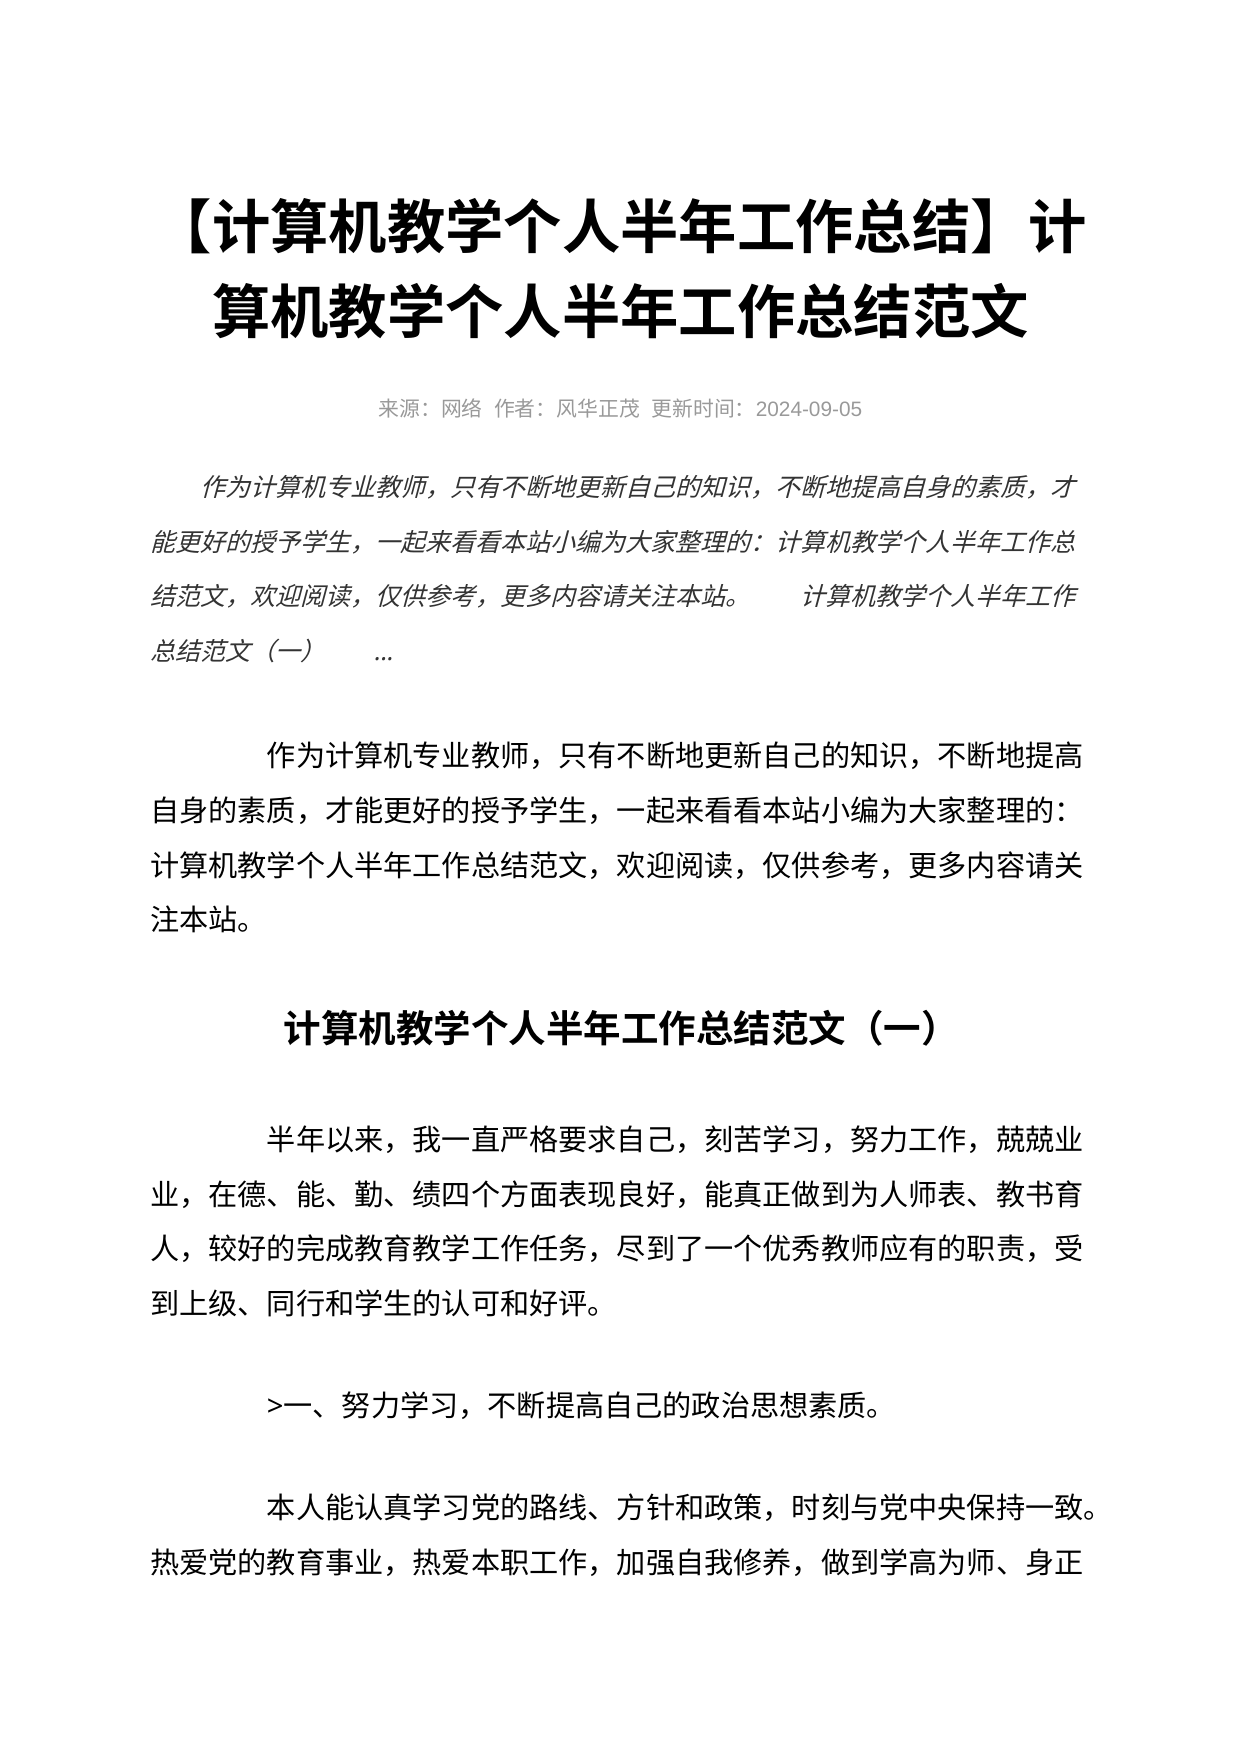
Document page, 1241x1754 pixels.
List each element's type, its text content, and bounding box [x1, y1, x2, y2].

subtitle 【计算机教学个人半年工作总结】计算机教学个人半年工作总结范文 [150, 181, 1090, 350]
text 半年以来，我一直严格要求自己，刻苦学习，努力工作，兢兢业业，在德、能、勤、绩四个方面表现良好，能真正做到为人师表、教书育人，较好的完成教育教学工作任务，尽到了一个优秀教师应有的职责，受到上级、同行和学生的认可和好评。 [150, 1116, 1090, 1323]
text 作为计算机专业教师，只有不断地更新自己的知识，不断地提高自身的素质，才能更好的授予学生，一起来看看本站小编为大家整理的：计算机教学个人半年工作总结范文，欢迎阅读，仅供参考，更多内容请关注本站。 计算机教学个人半年工作总结范文（一） ... [150, 468, 1090, 667]
text 计算机教学个人半年工作总结范文（一） [150, 999, 1090, 1053]
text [150, 1484, 1090, 1582]
text 来源：网络 作者：风华正茂 更新时间：2024-09-05 [150, 397, 1090, 421]
text >一、努力学习，不断提高自己的政治思想素质。 [150, 1383, 1090, 1425]
text 作为计算机专业教师，只有不断地更新自己的知识，不断地提高自身的素质，才能更好的授予学生，一起来看看本站小编为大家整理的：计算机教学个人半年工作总结范文，欢迎阅读，仅供参考，更多内容请关注本站。 [150, 732, 1090, 939]
